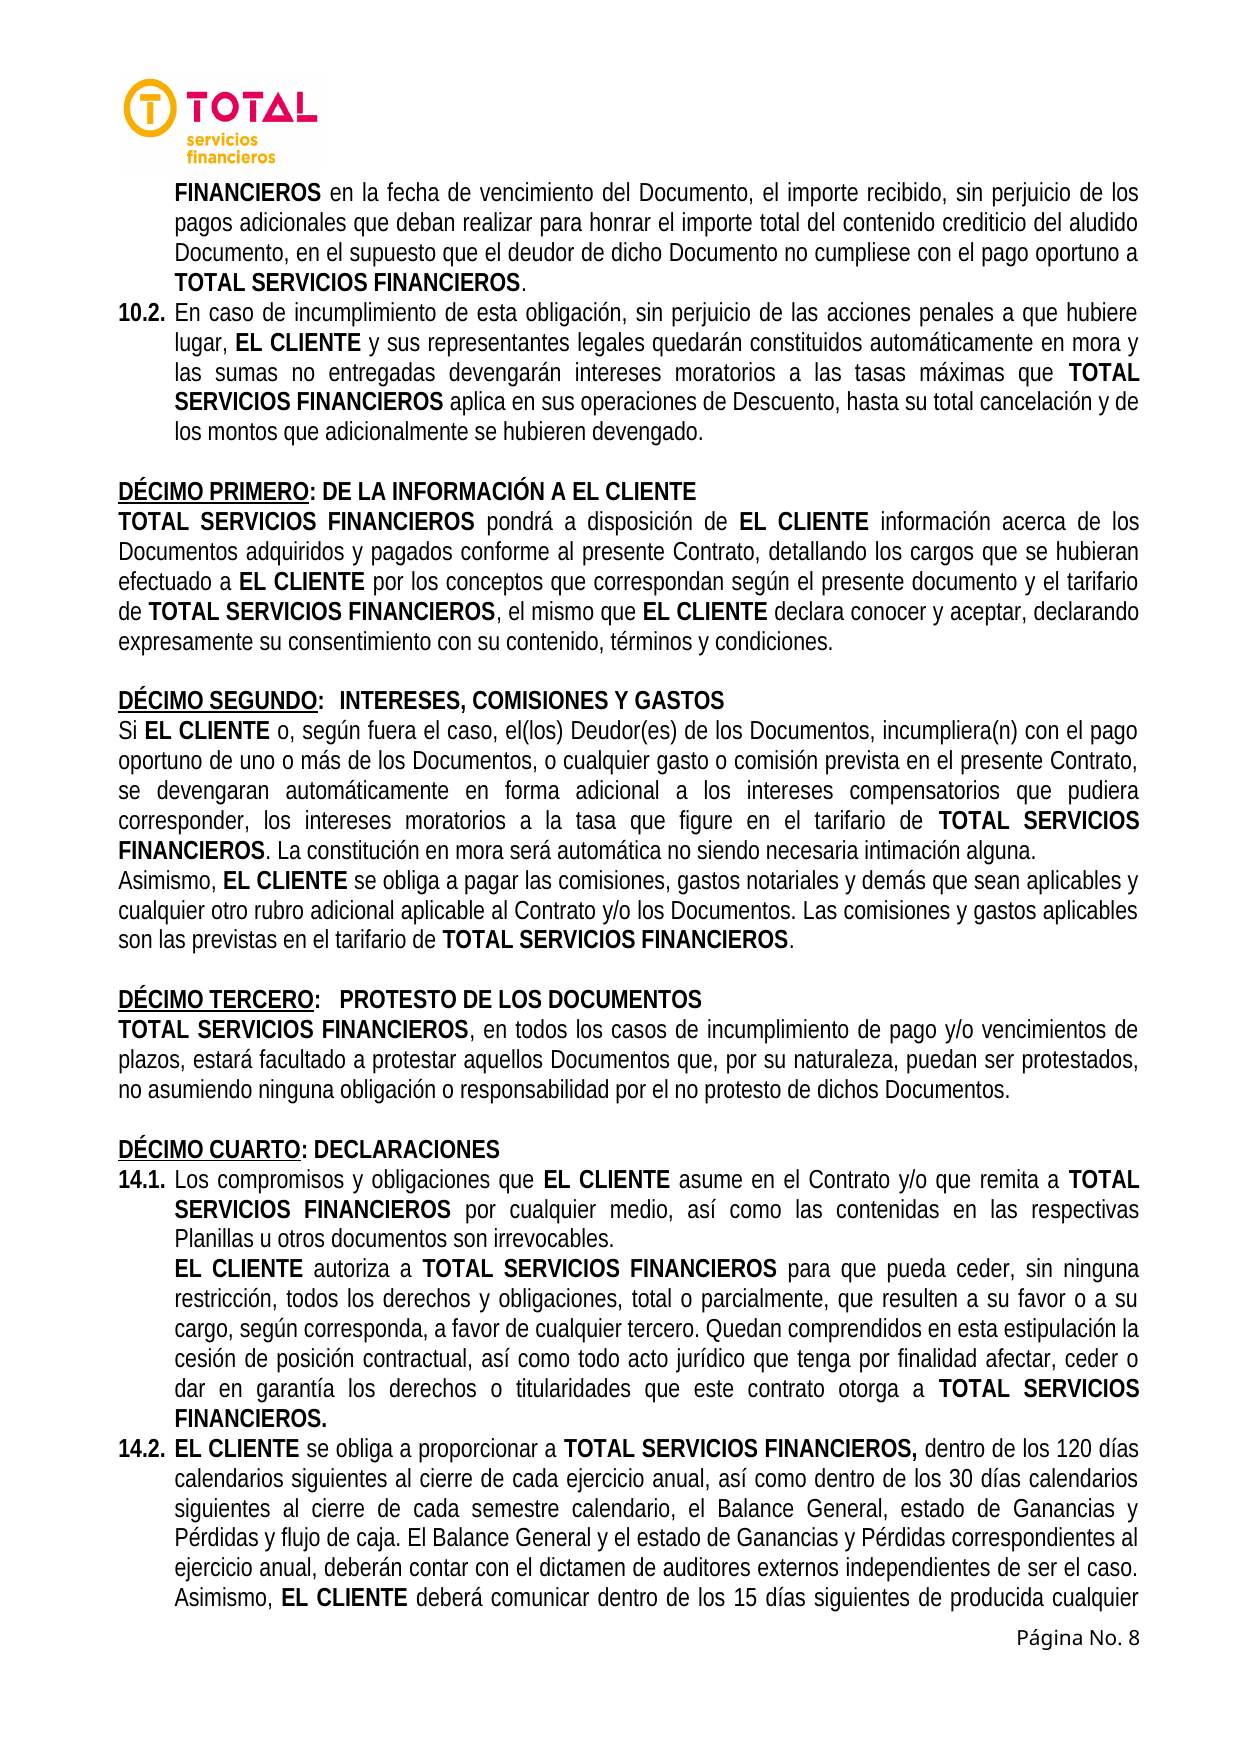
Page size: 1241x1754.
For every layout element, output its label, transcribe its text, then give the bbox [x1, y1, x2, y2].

text DÉCIMO TERCERO: PROTESTO DE LOS DOCUMENTOS [118, 984, 1140, 1014]
text TOTAL SERVICIOS FINANCIEROS, en todos los casos de incumplimiento de pago y/o vencimientos de plazos, estará facultado a protestar aquellos Documentos que, por su naturaleza, puedan ser protestados, no asumiendo ninguna obligación o responsabilidad por el no protesto de dichos Documentos. [118, 1014, 1140, 1104]
text EL CLIENTE autoriza a TOTAL SERVICIOS FINANCIEROS para que pueda ceder, sin ninguna restricción, todos los derechos y obligaciones, total o parcialmente, que resulten a su favor o a su cargo, según corresponda, a favor de cualquier tercero. Quedan comprendidos en esta estipulación la cesión de posición contractual, así como todo acto jurídico que tenga por finalidad afectar, ceder o dar en garantía los derechos o titularidades que este contrato otorga a TOTAL SERVICIOS FINANCIEROS. [174, 1253, 1140, 1433]
picture [118, 73, 323, 171]
text Si EL CLIENTE o, según fuera el caso, el(los) Deudor(es) de los Documentos, incumpliera(n) con el pago oportuno de uno o más de los Documentos, o cualquier gasto o comisión prevista en el presente Contrato, se devengaran automáticamente en forma adicional a los intereses compensatorios que pudiera corresponder, los intereses moratorios a la tasa que figure en el tarifario de TOTAL SERVICIOS FINANCIEROS. La constitución en mora será automática no siendo necesaria intimación alguna. [118, 715, 1140, 865]
text DÉCIMO CUARTO: DECLARACIONES [118, 1134, 1140, 1164]
text DÉCIMO SEGUNDO: INTERESES, COMISIONES Y GASTOS [118, 685, 1140, 715]
text DÉCIMO PRIMERO: DE LA INFORMACIÓN A EL CLIENTE [118, 476, 1140, 506]
list En caso de incumplimiento de esta obligación, sin perjuicio de las acciones penales a que hubiere lugar, EL CLIENTE y sus representantes legales quedarán constituidos automáticamente en mora y las sumas no entregadas devengarán intereses moratorios a las tasas máximas que TOTAL SERVICIOS FINANCIEROS aplica en sus operaciones de Descuento, hasta su total cancelación y de los montos que adicionalmente se hubieren devengado. [118, 297, 1140, 446]
text Asimismo, EL CLIENTE se obliga a pagar las comisiones, gastos notariales y demás que sean aplicables y cualquier otro rubro adicional aplicable al Contrato y/o los Documentos. Las comisiones y gastos aplicables son las previstas en el tarifario de TOTAL SERVICIOS FINANCIEROS. [118, 865, 1140, 954]
text TOTAL SERVICIOS FINANCIEROS pondrá a disposición de EL CLIENTE información acerca de los Documentos adquiridos y pagados conforme al presente Contrato, detallando los cargos que se hubieran efectuado a EL CLIENTE por los conceptos que correspondan según el presente documento y el tarifario de TOTAL SERVICIOS FINANCIEROS, el mismo que EL CLIENTE declara conocer y aceptar, declarando expresamente su consentimiento con su contenido, términos y condiciones. [118, 506, 1140, 656]
list Los compromisos y obligaciones que EL CLIENTE asume en el Contrato y/o que remita a TOTAL SERVICIOS FINANCIEROS por cualquier medio, así como las contenidas en las respectivas Planillas u otros documentos son irrevocables. [118, 1164, 1140, 1253]
